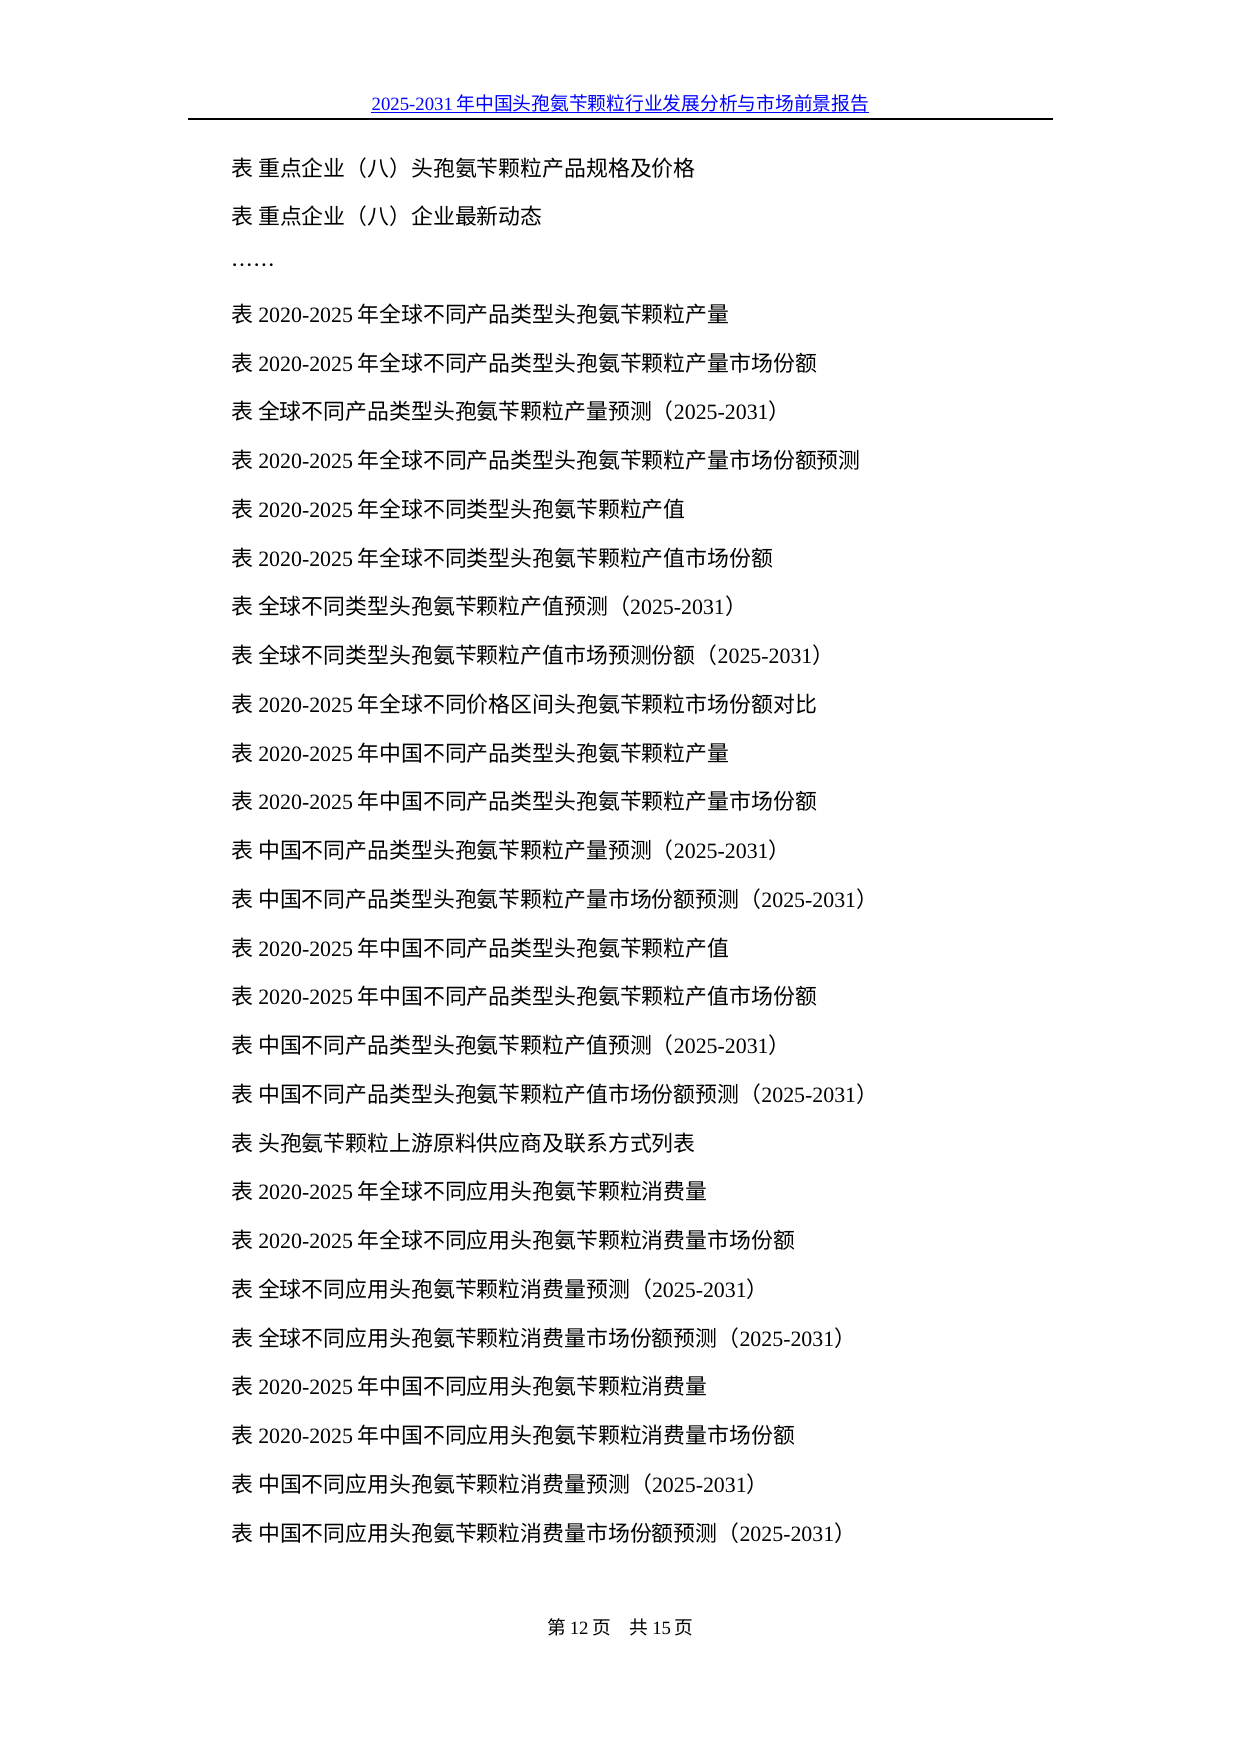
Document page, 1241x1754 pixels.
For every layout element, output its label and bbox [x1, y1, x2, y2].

text [187, 150, 1053, 1548]
